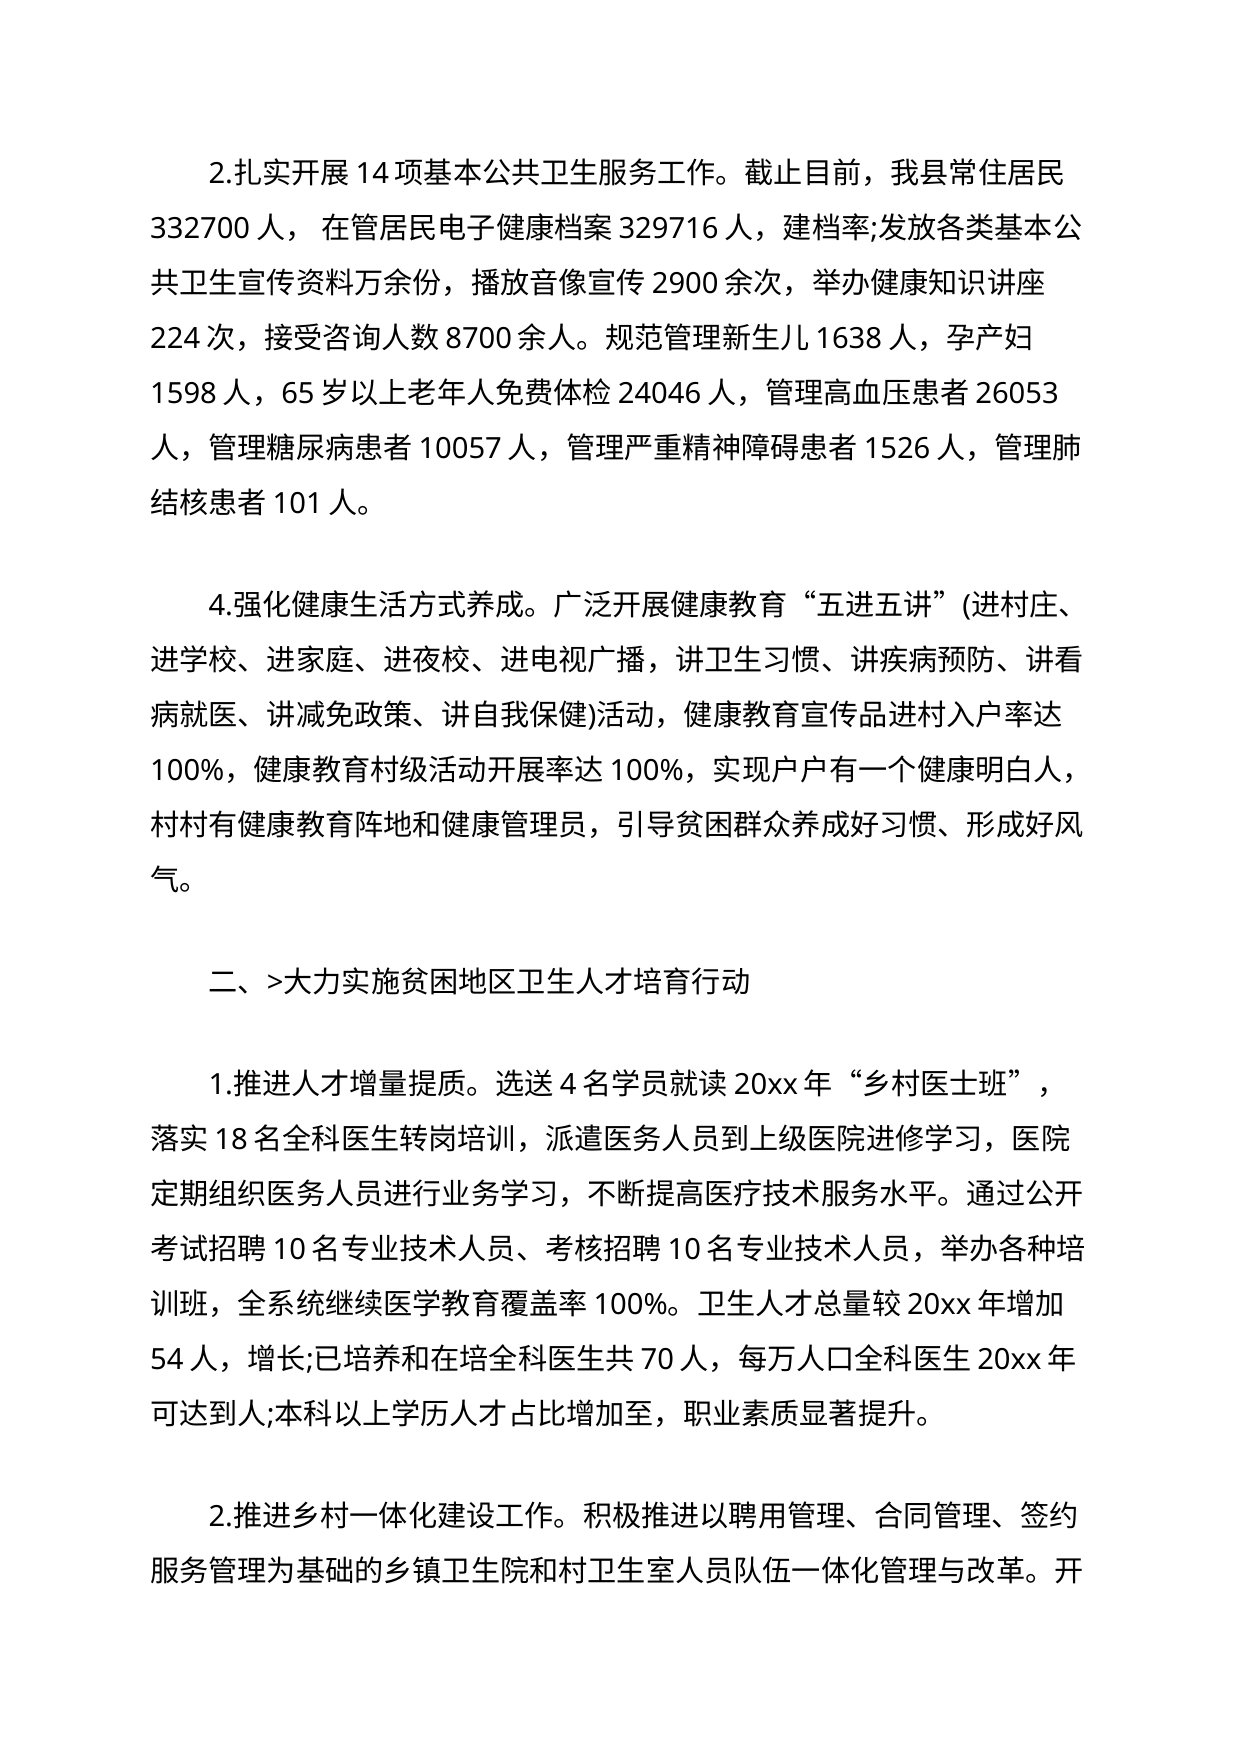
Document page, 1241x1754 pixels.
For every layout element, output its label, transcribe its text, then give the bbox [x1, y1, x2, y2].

text 1.推进人才增量提质。选送4名学员就读20xx年“乡村医士班”，落实18名全科医生转岗培训，派遣医务人员到上级医院进修学习，医院定期组织医务人员进行业务学习，不断提高医疗技术服务水平。通过公开考试招聘10名专业技术人员、考核招聘10名专业技术人员，举办各种培训班，全系统继续医学教育覆盖率100%。卫生人才总量较20xx年增加54人，增长;已培养和在培全科医生共70人，每万人口全科医生20xx年可达到人;本科以上学历人才占比增加至，职业素质显著提升。 [150, 1061, 1090, 1433]
text 4.强化健康生活方式养成。广泛开展健康教育“五进五讲”(进村庄、进学校、进家庭、进夜校、进电视广播，讲卫生习惯、讲疾病预防、讲看病就医、讲减免政策、讲自我保健)活动，健康教育宣传品进村入户率达100%，健康教育村级活动开展率达100%，实现户户有一个健康明白人，村村有健康教育阵地和健康管理员，引导贫困群众养成好习惯、形成好风气。 [150, 582, 1090, 899]
text 二、>大力实施贫困地区卫生人才培育行动 [150, 958, 1090, 1001]
text 2.扎实开展14项基本公共卫生服务工作。截止目前，我县常住居民332700人， 在管居民电子健康档案329716人，建档率;发放各类基本公共卫生宣传资料万余份，播放音像宣传2900余次，举办健康知识讲座224次，接受咨询人数8700余人。规范管理新生儿1638人，孕产妇1598人，65岁以上老年人免费体检24046人，管理高血压患者26053人，管理糖尿病患者10057人，管理严重精神障碍患者1526人，管理肺结核患者101人。 [150, 150, 1090, 522]
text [150, 1492, 1090, 1590]
